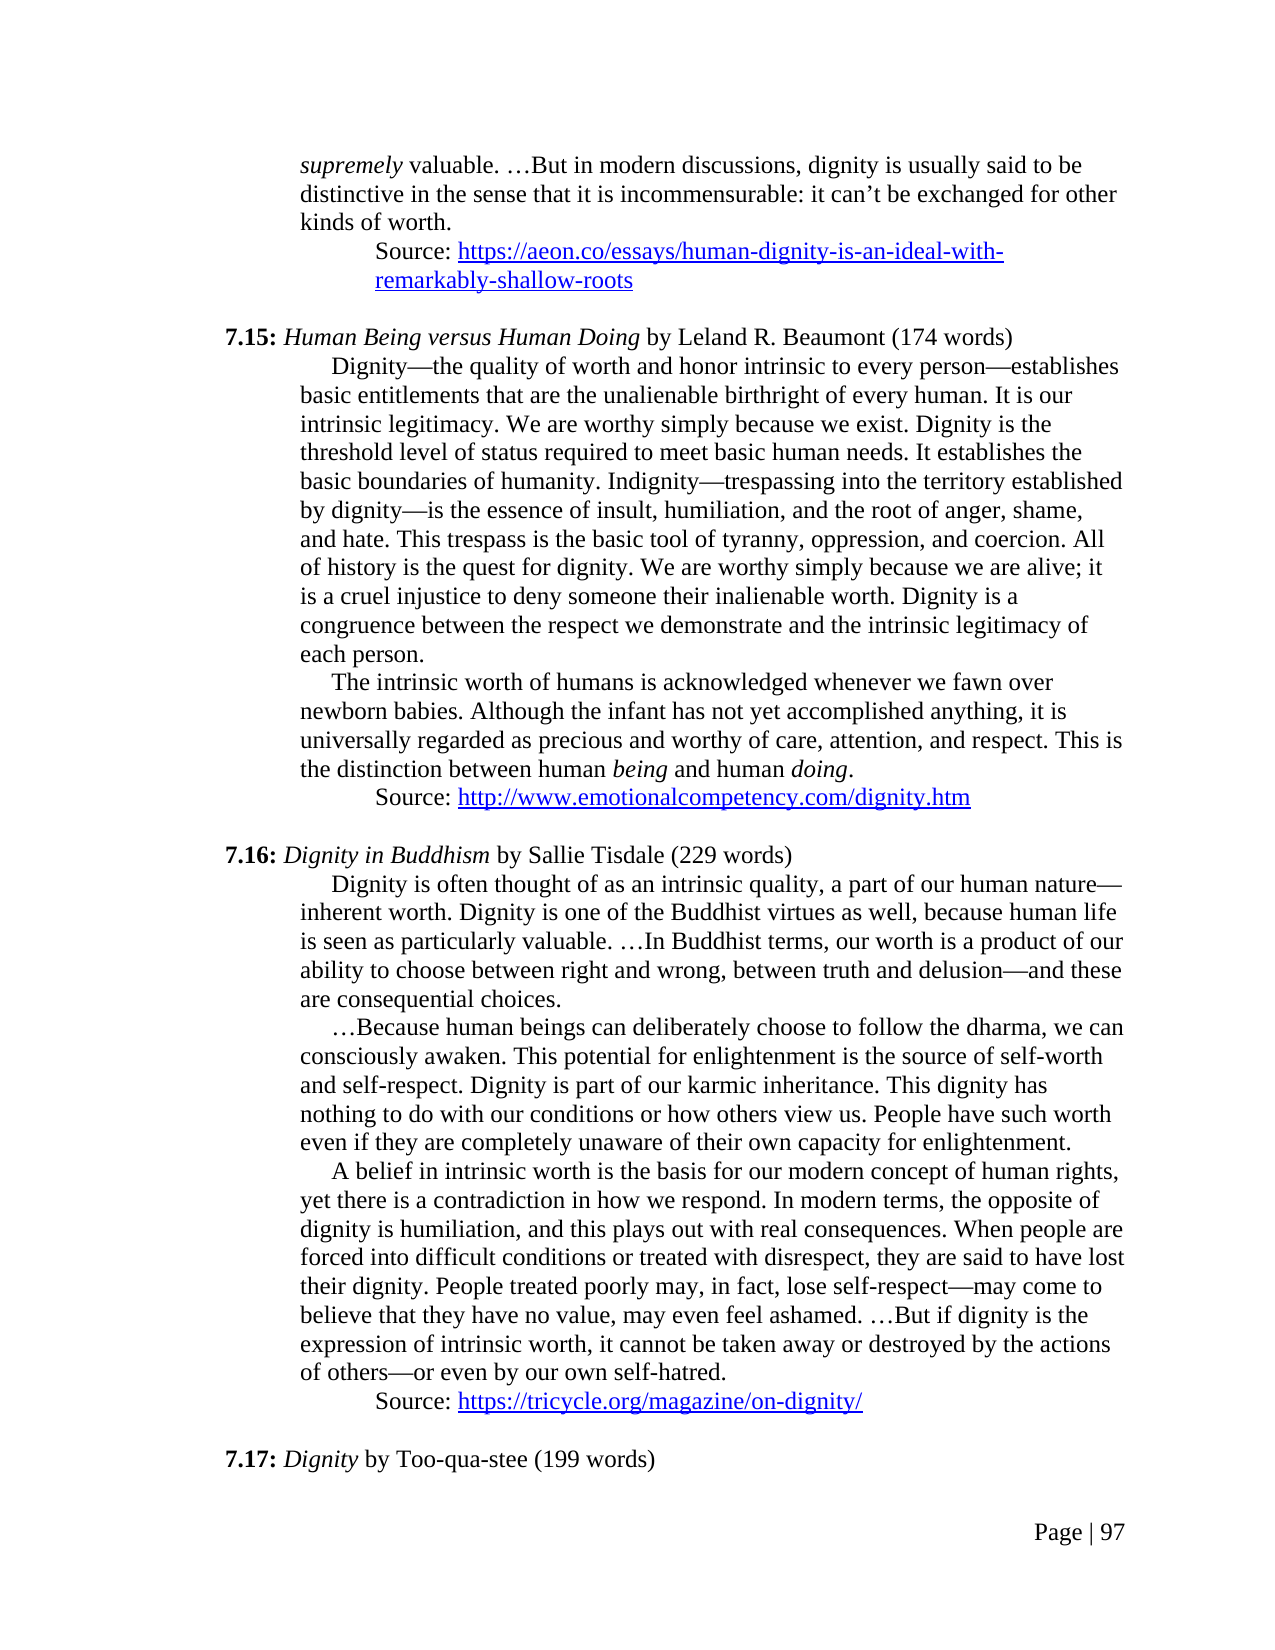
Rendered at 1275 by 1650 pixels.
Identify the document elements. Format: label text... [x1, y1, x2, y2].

text Source: https://aeon.co/essays/human-dignity-is-an-ideal-with-remarkably-shallow-roots [375, 236, 1125, 294]
text 7.15: Human Being versus Human Doing by Leland R. Beaumont (174 words) [225, 322, 1125, 351]
text A belief in intrinsic worth is the basis for our modern concept of human rights, yet there is a contradiction in how we respond. In modern terms, the opposite of dignity is humiliation, and this plays out with real consequences. When people are forced into difficult conditions or treated with disrespect, they are said to have lost their dignity. People treated poorly may, in fact, lose self-respect—may come to believe that they have no value, may even feel ashamed. …But if dignity is the expression of intrinsic worth, it cannot be taken away or destroyed by the actions of others—or even by our own self-hatred. [300, 1156, 1125, 1386]
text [300, 150, 1125, 236]
text The intrinsic worth of humans is acknowledged whenever we fawn over newborn babies. Although the infant has not yet accomplished anything, it is universally regarded as precious and worthy of care, attention, and respect. This is the distinction between human being and human doing. [300, 667, 1125, 782]
text …Because human beings can deliberately choose to follow the dharma, we can consciously awaken. This potential for enlightenment is the source of self-worth and self-respect. Dignity is part of our karmic inheritance. This dignity has nothing to do with our conditions or how others view us. People have such worth even if they are completely unaware of their own capacity for enlightenment. [300, 1012, 1125, 1156]
text Source: https://tricycle.org/magazine/on-dignity/ [375, 1386, 1125, 1415]
text 7.17: Dignity by Too-qua-stee (199 words) [225, 1444, 1125, 1472]
text Dignity—the quality of worth and honor intrinsic to every person—establishes basic entitlements that are the unalienable birthright of every human. It is our intrinsic legitimacy. We are worthy simply because we exist. Dignity is the threshold level of status required to meet basic human needs. It establishes the basic boundaries of humanity. Indignity—trespassing into the territory established by dignity—is the essence of insult, humiliation, and the root of anger, shame, and hate. This trespass is the basic tool of tyranny, oppression, and coercion. All of history is the quest for dignity. We are worthy simply because we are alive; it is a cruel injustice to deny someone their inalienable worth. Dignity is a congruence between the respect we demonstrate and the intrinsic legitimacy of each person. [300, 351, 1125, 667]
text Dignity is often thought of as an intrinsic quality, a part of our human nature—inherent worth. Dignity is one of the Buddhist virtues as well, because human life is seen as particularly valuable. …In Buddhist terms, our worth is a product of our ability to choose between right and wrong, between truth and delusion—and these are consequential choices. [300, 869, 1125, 1012]
text 7.16: Dignity in Buddhism by Sallie Tisdale (229 words) [225, 840, 1125, 869]
text Source: http://www.emotionalcompetency.com/dignity.htm [375, 782, 1125, 811]
